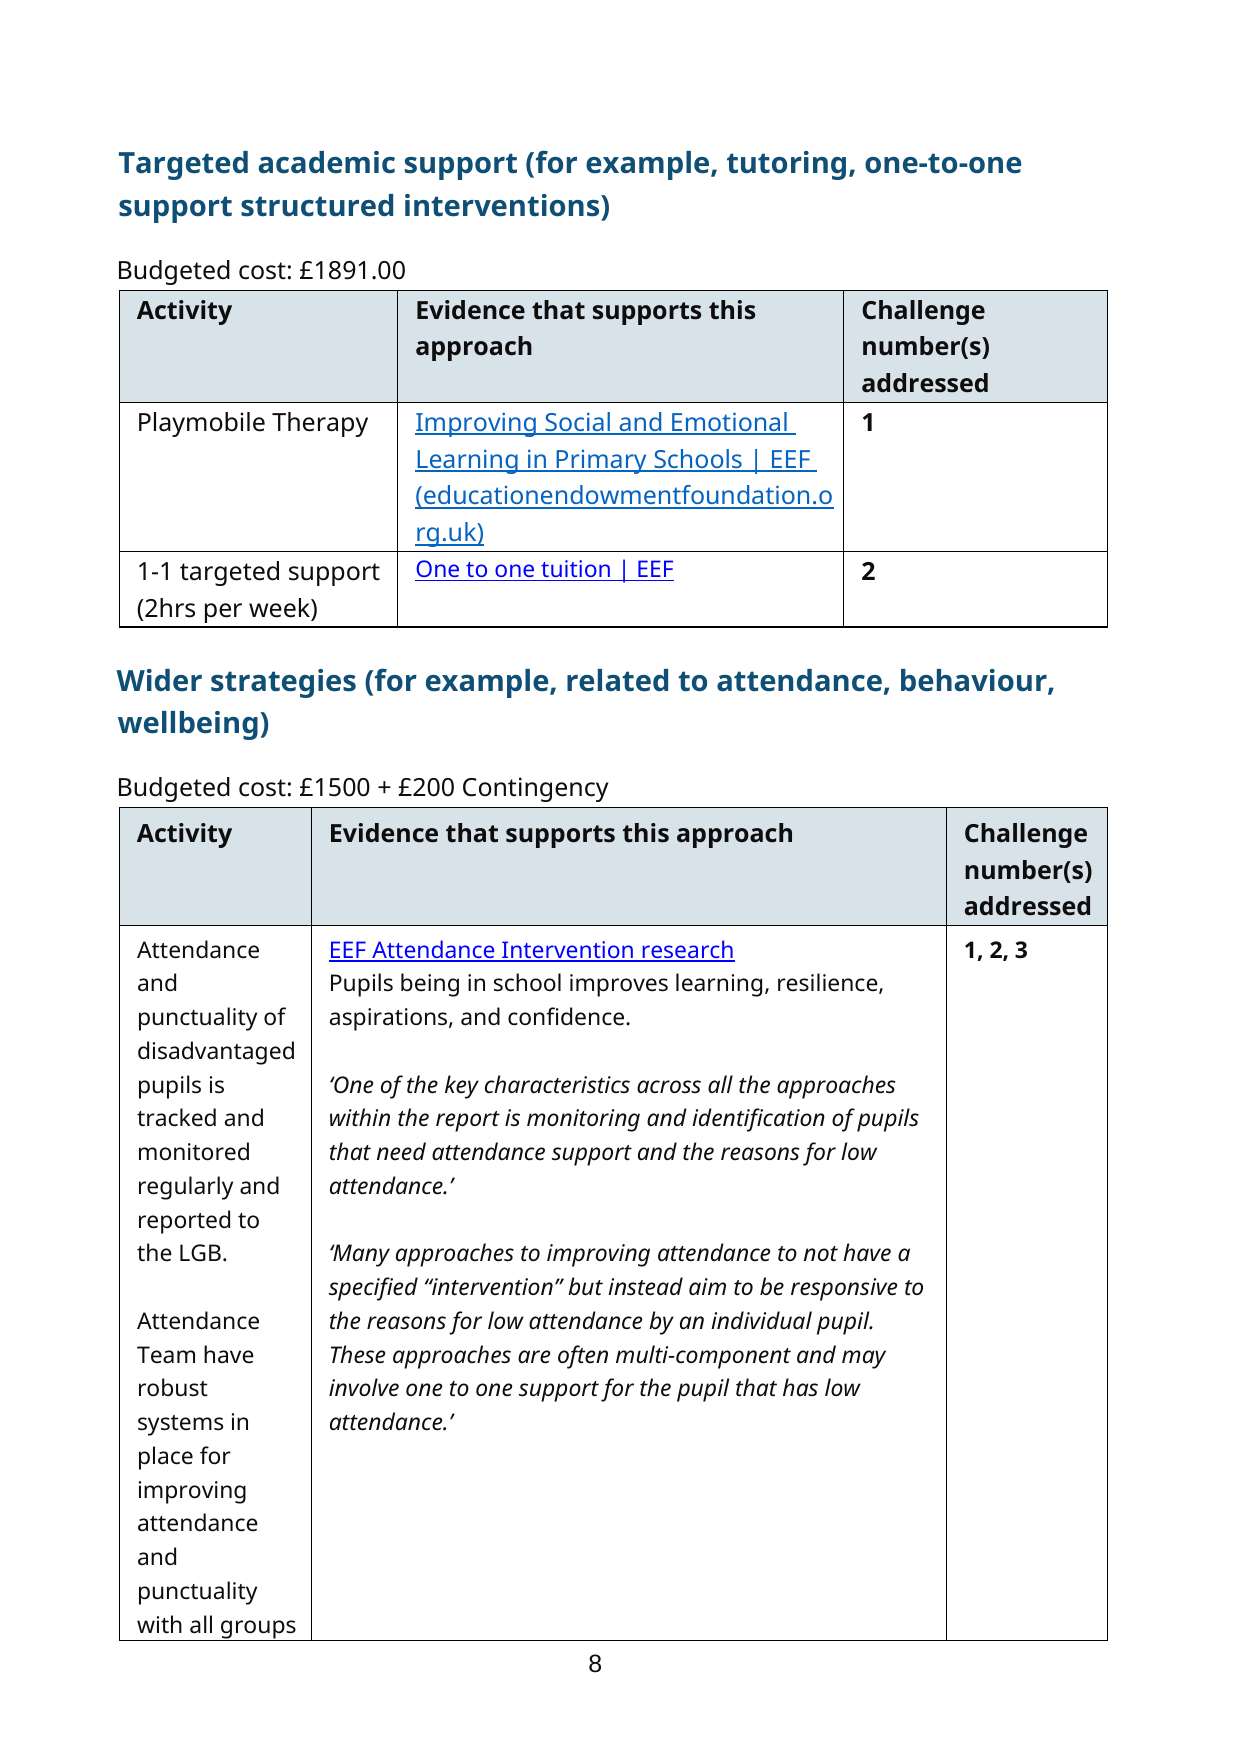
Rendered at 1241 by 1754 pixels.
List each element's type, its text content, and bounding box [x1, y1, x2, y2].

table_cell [312, 926, 946, 1640]
table_header Challenge number(s) addressed [844, 291, 1107, 402]
table_cell Improving Social and Emotional Learning in Primary Schools | EEF (educationendowmentfoundation.org.uk) [398, 403, 843, 551]
text Budgeted cost: £1500 + £200 Contingency [116, 770, 1096, 804]
table_cell One to one tuition | EEF [398, 552, 843, 626]
table_header Activity [120, 808, 311, 925]
table_header Evidence that supports this approach [398, 291, 843, 402]
table_cell 1 [844, 403, 1107, 551]
text Budgeted cost: £1891.00 [116, 253, 1096, 287]
table_header Evidence that supports this approach [312, 808, 946, 925]
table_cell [120, 926, 311, 1640]
table_cell 2 [844, 552, 1107, 626]
table_cell Playmobile Therapy [120, 403, 397, 551]
subtitle Wider strategies (for example, related to attendance, behaviour, wellbeing) [116, 660, 1096, 742]
table_header Activity [120, 291, 397, 402]
table_header Challenge number(s) addressed [947, 808, 1107, 925]
subtitle Targeted academic support (for example, tutoring, one-to-one support structured interventions) [118, 142, 1096, 225]
table_cell 1-1 targeted support (2hrs per week) [120, 552, 397, 626]
table_cell 1, 2, 3 [947, 926, 1107, 1640]
